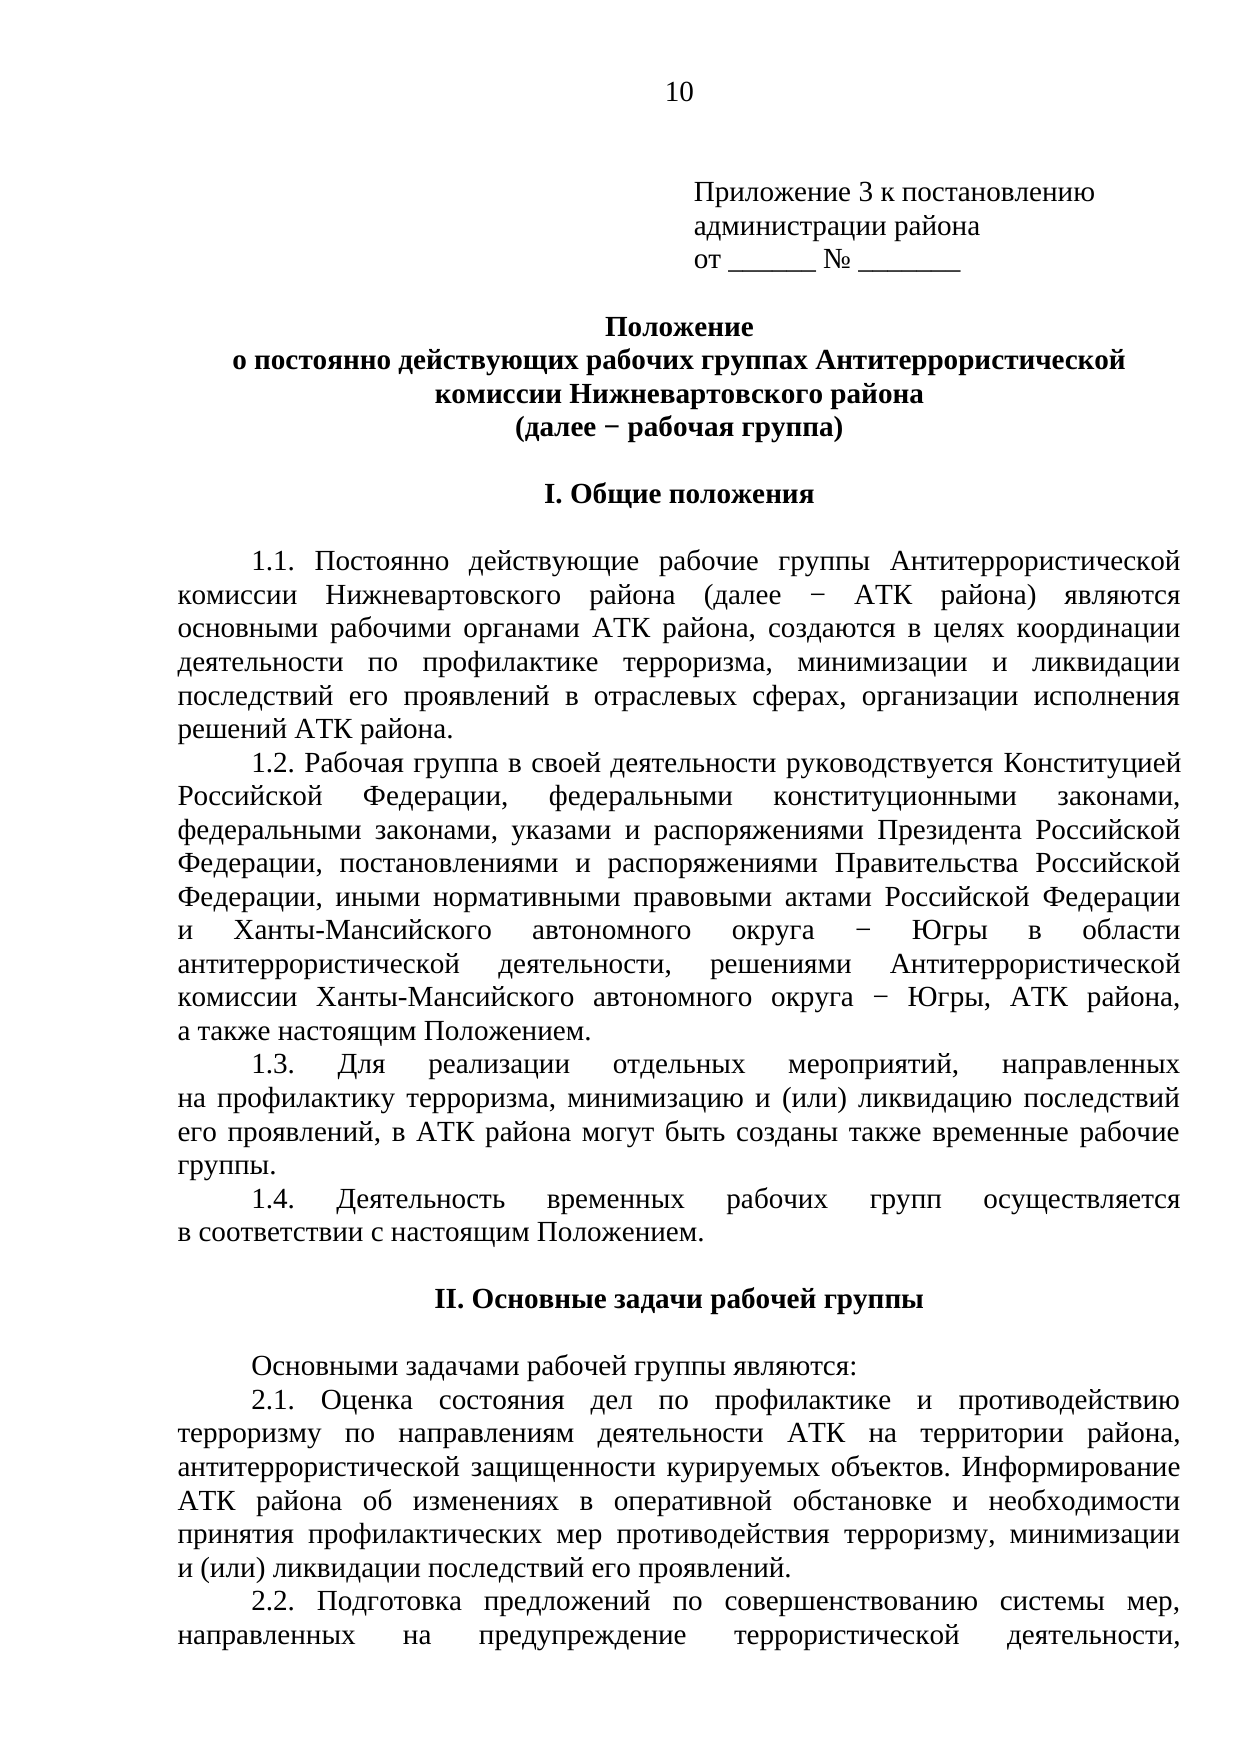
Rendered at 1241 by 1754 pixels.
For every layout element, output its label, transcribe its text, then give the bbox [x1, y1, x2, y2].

text 1.3. Для реализации отдельных мероприятий, направленных на профилактику терроризма, минимизацию и (или) ликвидацию последствий его проявлений, в АТК района могут быть созданы также временные рабочие группы. [177, 1047, 1181, 1181]
text II. Основные задачи рабочей группы [177, 1281, 1181, 1315]
title Положение [177, 309, 1181, 342]
text 1.4. Деятельность временных рабочих групп осуществляется в соответствии с настоящим Положением. [177, 1181, 1181, 1248]
text 1.2. Рабочая группа в своей деятельности руководствуется Конституцией Российской Федерации, федеральными конституционными законами, федеральными законами, указами и распоряжениями Президента Российской Федерации, постановлениями и распоряжениями Правительства Российской Федерации, иными нормативными правовыми актами Российской Федерации и Ханты-Мансийского автономного округа − Югры в области антитеррористической деятельности, решениями Антитеррористической комиссии Ханты-Мансийского автономного округа − Югры, АТК района, а также настоящим Положением. [177, 745, 1181, 1047]
title о постоянно действующих рабочих группах Антитеррористической [177, 342, 1181, 376]
text администрации района [618, 208, 1181, 242]
text 2.1. Оценка состояния дел по профилактике и противодействию терроризму по направлениям деятельности АТК на территории района, антитеррористической защищенности курируемых объектов. Информирование АТК района об изменениях в оперативной обстановке и необходимости принятия профилактических мер противодействия терроризму, минимизации и (или) ликвидации последствий его проявлений. [177, 1382, 1181, 1583]
title комиссии Нижневартовского района [177, 376, 1181, 409]
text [177, 1583, 1181, 1650]
text 1.1. Постоянно действующие рабочие группы Антитеррористической комиссии Нижневартовского района (далее − АТК района) являются основными рабочими органами АТК района, создаются в целях координации деятельности по профилактике терроризма, минимизации и ликвидации последствий его проявлений в отраслевых сферах, организации исполнения решений АТК района. [177, 543, 1181, 745]
text Основными задачами рабочей группы являются: [177, 1348, 1181, 1382]
title (далее − рабочая группа) [177, 409, 1181, 443]
text от ______ № _______ [618, 242, 1181, 275]
text Приложение 3 к постановлению [693, 174, 1181, 208]
text I. Общие положения [177, 476, 1181, 510]
